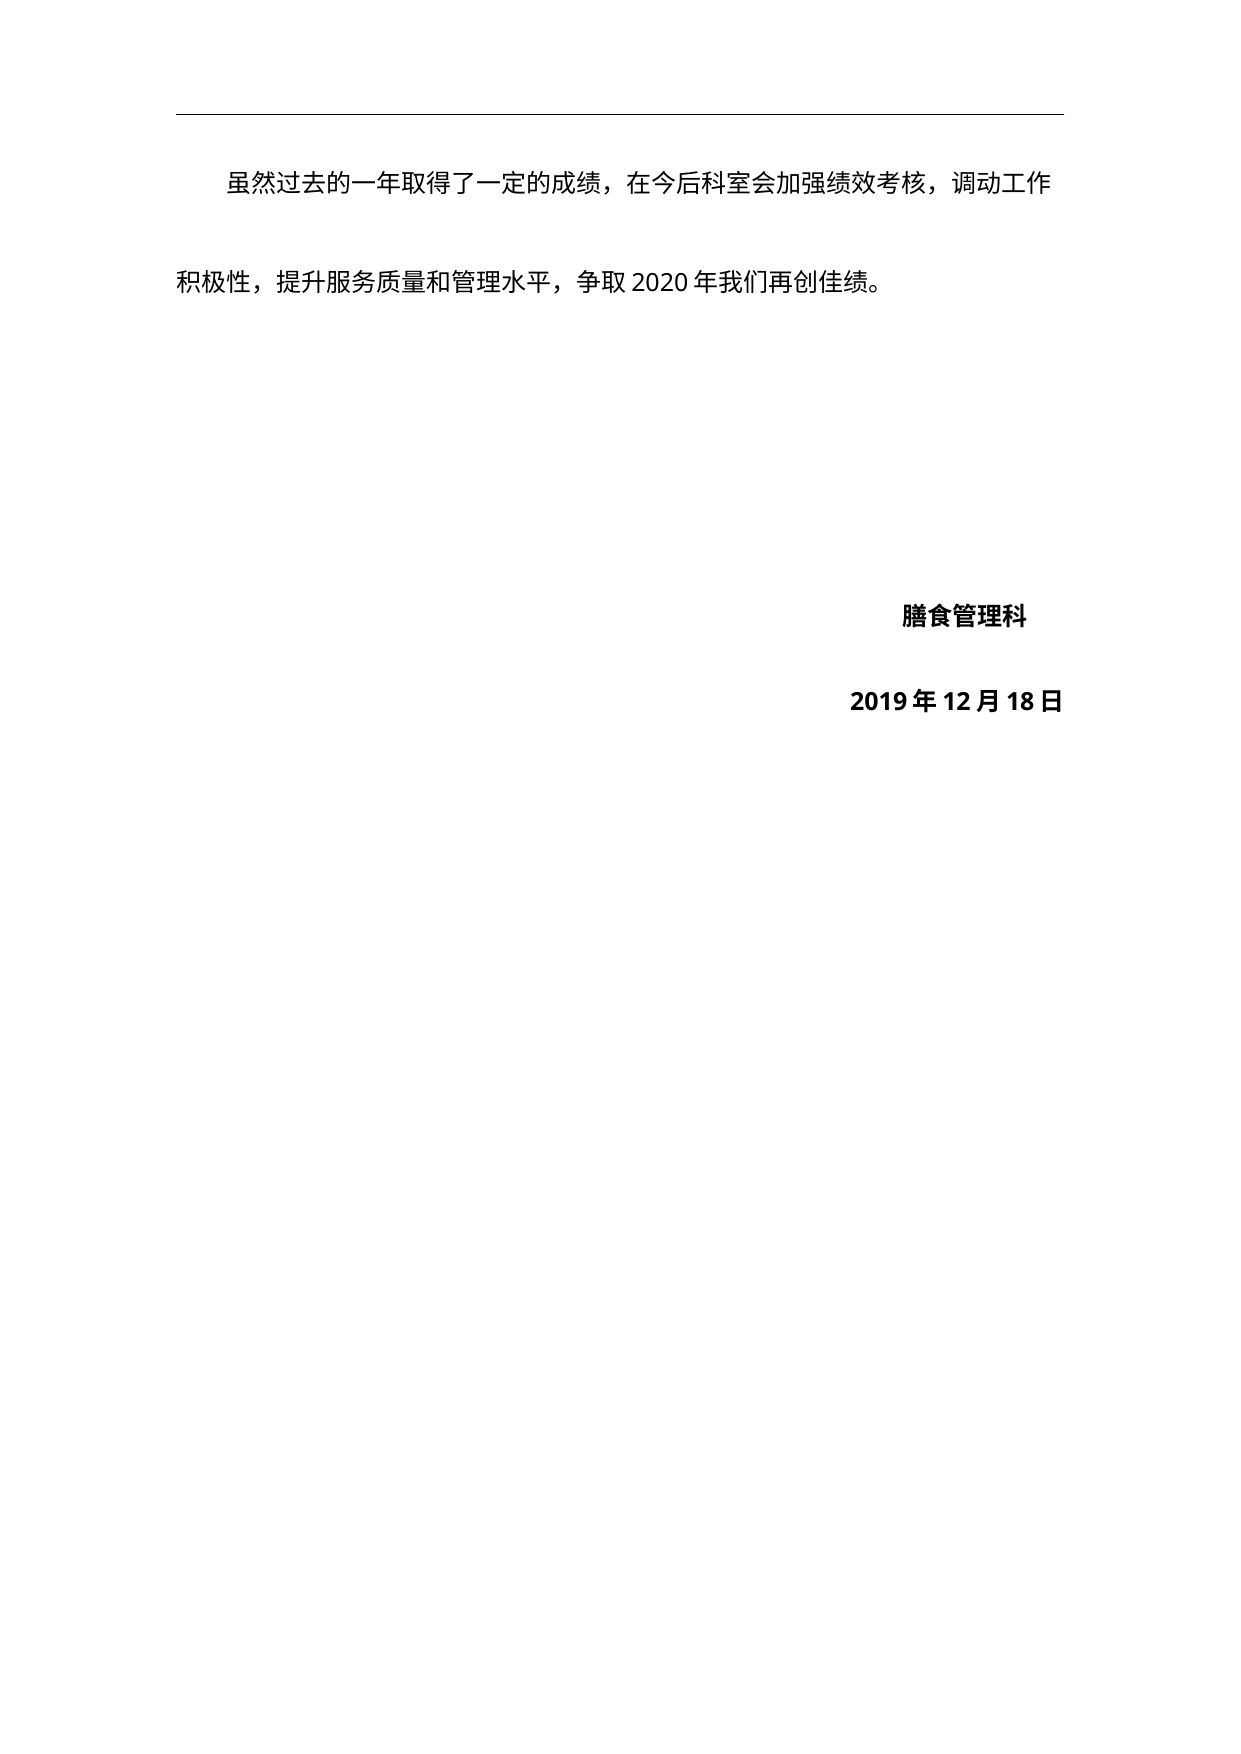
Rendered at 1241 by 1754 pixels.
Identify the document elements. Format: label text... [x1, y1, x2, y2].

text 膳食管理科 [176, 582, 1027, 648]
text 2019年12月18日 [176, 666, 1064, 732]
text 虽然过去的一年取得了一定的成绩，在今后科室会加强绩效考核，调动工作积极性，提升服务质量和管理水平，争取2020年我们再创佳绩。 [176, 148, 1064, 314]
